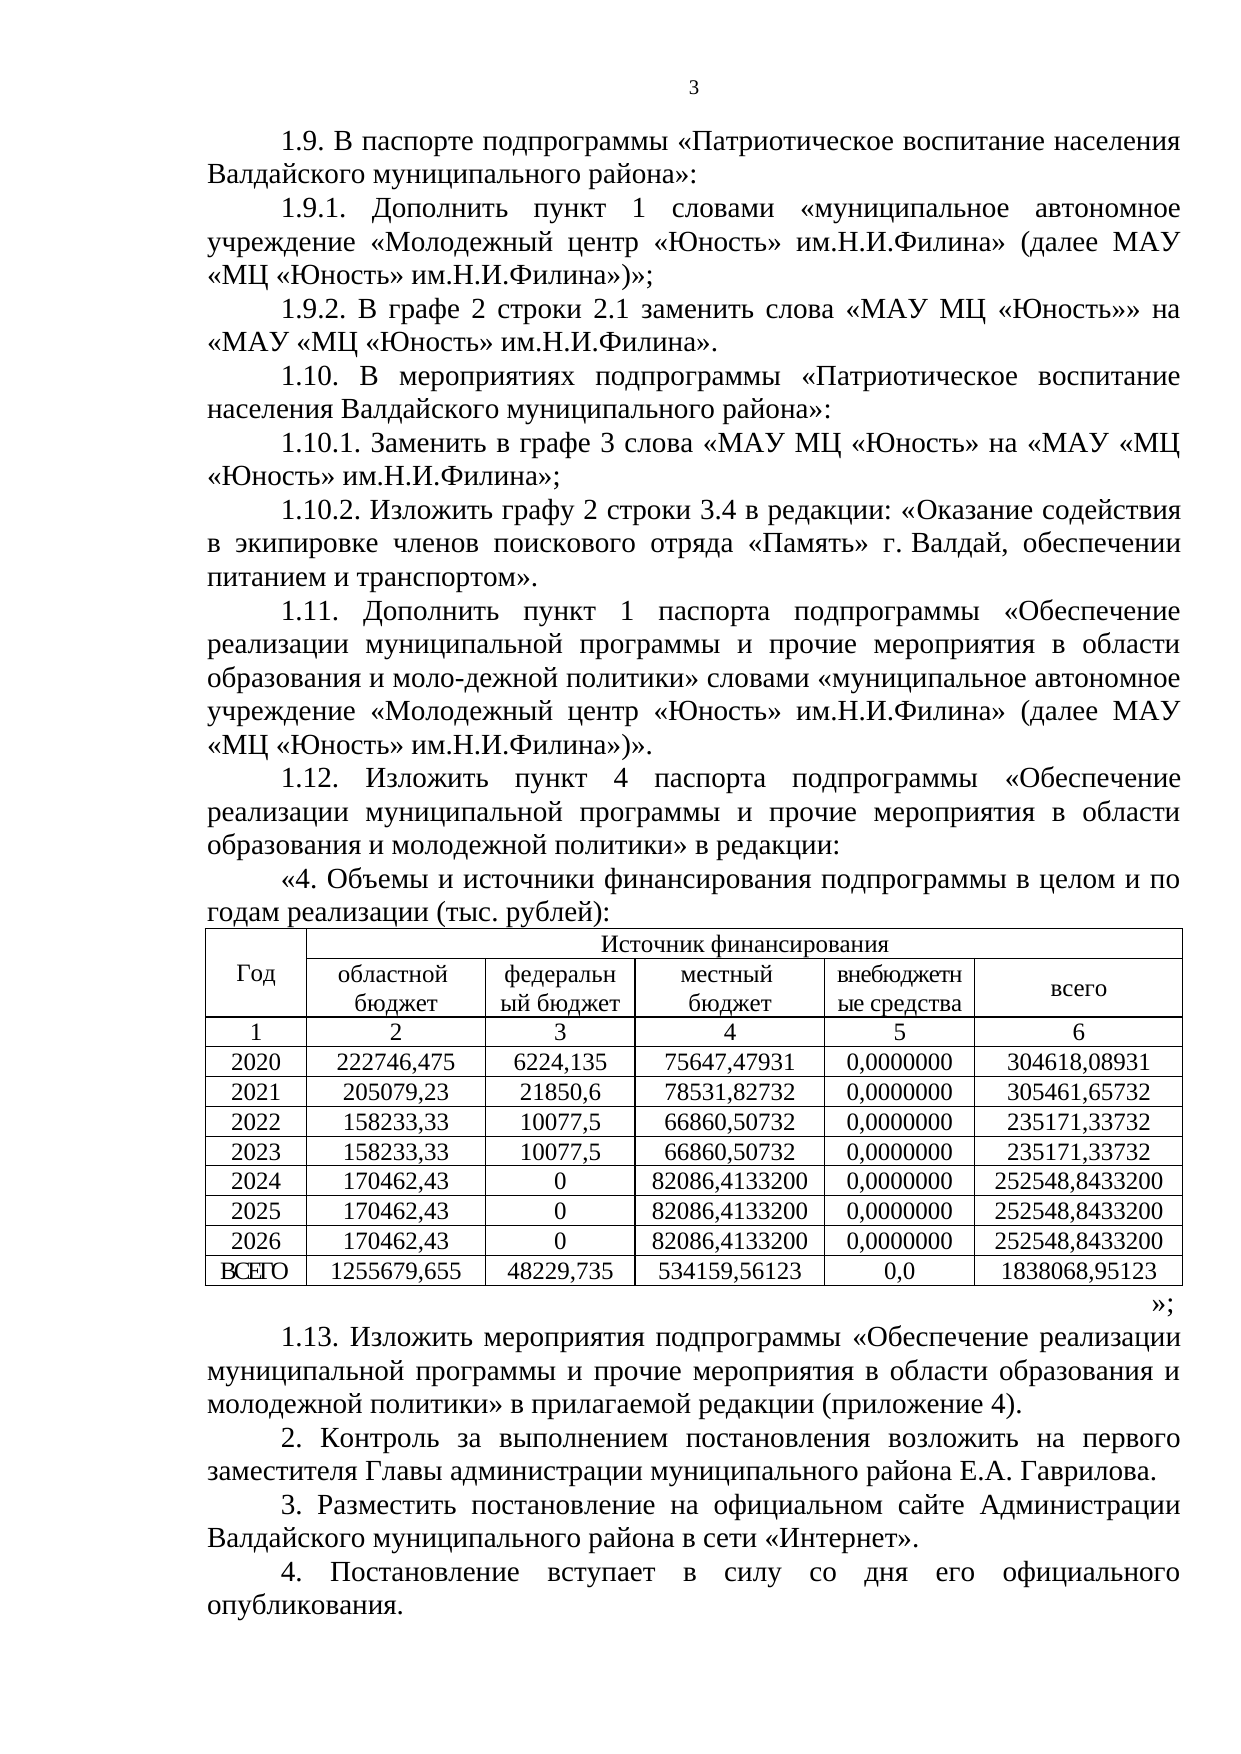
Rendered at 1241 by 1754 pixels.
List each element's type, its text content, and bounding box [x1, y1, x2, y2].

table_cell 82086,4133200 [636, 1166, 824, 1195]
table_cell 170462,43 [307, 1196, 485, 1225]
table_cell 2020 [206, 1047, 306, 1076]
table_cell 158233,33 [307, 1107, 485, 1136]
table_cell 0,0000000 [825, 1077, 974, 1106]
text «4. Объемы и источники финансирования подпрограммы в целом и по годам реализации (тыс. рублей): [207, 861, 1181, 928]
table_cell 82086,4133200 [636, 1196, 824, 1225]
text 1.9.1. Дополнить пункт 1 словами «муниципальное автономное учреждение «Молодежный центр «Юность» им.Н.И.Филина» (далее МАУ «МЦ «Юность» им.Н.И.Филина»)»; [207, 190, 1181, 291]
text 1.9. В паспорте подпрограммы «Патриотическое воспитание населения Валдайского муниципального района»: [207, 123, 1181, 190]
text 1.9.2. В графе 2 строки 2.1 заменить слова «МАУ МЦ «Юность»» на «МАУ «МЦ «Юность» им.Н.И.Филина». [207, 291, 1181, 358]
table_cell местный бюджет [636, 959, 824, 1016]
table_cell 1255679,655 [307, 1256, 485, 1284]
table_cell 10077,5 [486, 1107, 634, 1136]
table_cell 222746,475 [307, 1047, 485, 1076]
table_cell 205079,23 [307, 1077, 485, 1106]
table_cell 252548,8433200 [975, 1166, 1182, 1195]
table_cell 170462,43 [307, 1226, 485, 1255]
table_cell 2022 [206, 1107, 306, 1136]
table_cell 0,0 [825, 1256, 974, 1284]
table_cell 4 [636, 1018, 824, 1046]
table_cell 2026 [206, 1226, 306, 1255]
text »; [318, 1286, 1181, 1319]
table_cell областной бюджет [307, 959, 485, 1016]
table_cell ВСЕГО [206, 1256, 306, 1284]
table_cell 0 [486, 1226, 634, 1255]
text 1.12. Изложить пункт 4 паспорта подпрограммы «Обеспечение реализации муниципальной программы и прочие мероприятия в области образования и молодежной политики» в редакции: [207, 760, 1181, 861]
table_cell 10077,5 [486, 1137, 634, 1165]
table_cell 0,0000000 [825, 1166, 974, 1195]
table_cell 3 [486, 1018, 634, 1046]
table_cell 78531,82732 [636, 1077, 824, 1106]
text 1.11. Дополнить пункт 1 паспорта подпрограммы «Обеспечение реализации муниципальной программы и прочие мероприятия в области образования и моло-дежной политики» словами «муниципальное автономное учреждение «Молодежный центр «Юность» им.Н.И.Филина» (далее МАУ «МЦ «Юность» им.Н.И.Филина»)». [207, 593, 1181, 760]
table_cell 0,0000000 [825, 1226, 974, 1255]
table_cell 2023 [206, 1137, 306, 1165]
table_cell 252548,8433200 [975, 1196, 1182, 1225]
table_header Источник финансирования [307, 929, 1182, 958]
table_cell 66860,50732 [636, 1137, 824, 1165]
table_cell 235171,33732 [975, 1107, 1182, 1136]
table_cell 305461,65732 [975, 1077, 1182, 1106]
text 1.13. Изложить мероприятия подпрограммы «Обеспечение реализации муниципальной программы и прочие мероприятия в области образования и молодежной политики» в прилагаемой редакции (приложение 4). [207, 1319, 1181, 1420]
table_cell 2 [307, 1018, 485, 1046]
table_cell 1838068,95123 [975, 1256, 1182, 1284]
table_cell 66860,50732 [636, 1107, 824, 1136]
table_cell 158233,33 [307, 1137, 485, 1165]
table_cell 48229,735 [486, 1256, 634, 1284]
table_cell 75647,47931 [636, 1047, 824, 1076]
table_cell всего [975, 959, 1182, 1016]
text 1.10.2. Изложить графу 2 строки 3.4 в редакции: «Оказание содействия в экипировке членов поискового отряда «Память» г. Валдай, обеспечении питанием и транспортом». [207, 492, 1181, 593]
table_cell внебюджетные средства [825, 959, 974, 1016]
text 1.10. В мероприятиях подпрограммы «Патриотическое воспитание населения Валдайского муниципального района»: [207, 358, 1181, 425]
table_cell 534159,56123 [636, 1256, 824, 1284]
table_cell 170462,43 [307, 1166, 485, 1195]
table_cell 2024 [206, 1166, 306, 1195]
table_cell 82086,4133200 [636, 1226, 824, 1255]
table_cell 0 [486, 1166, 634, 1195]
text 4. Постановление вступает в силу со дня его официального опубликования. [207, 1554, 1181, 1621]
table_cell 0 [486, 1196, 634, 1225]
table_cell 6 [975, 1018, 1182, 1046]
table_cell 2021 [206, 1077, 306, 1106]
text 1.10.1. Заменить в графе 3 слова «МАУ МЦ «Юность» на «МАУ «МЦ «Юность» им.Н.И.Филина»; [207, 425, 1181, 492]
text 3. Разместить постановление на официальном сайте Администрации Валдайского муниципального района в сети «Интернет». [207, 1487, 1181, 1554]
table_cell 6224,135 [486, 1047, 634, 1076]
table_cell 252548,8433200 [975, 1226, 1182, 1255]
table_cell 5 [825, 1018, 974, 1046]
table_cell 2025 [206, 1196, 306, 1225]
table_header Год [206, 929, 306, 1016]
table_cell 235171,33732 [975, 1137, 1182, 1165]
table_cell 0,0000000 [825, 1137, 974, 1165]
text 2. Контроль за выполнением постановления возложить на первого заместителя Главы администрации муниципального района Е.А. Гаврилова. [207, 1420, 1181, 1487]
table_cell 21850,6 [486, 1077, 634, 1106]
table_cell 304618,08931 [975, 1047, 1182, 1076]
table_cell 0,0000000 [825, 1107, 974, 1136]
table_cell 1 [206, 1018, 306, 1046]
table_cell федеральный бюджет [486, 959, 634, 1016]
table_cell 0,0000000 [825, 1196, 974, 1225]
table_cell 0,0000000 [825, 1047, 974, 1076]
